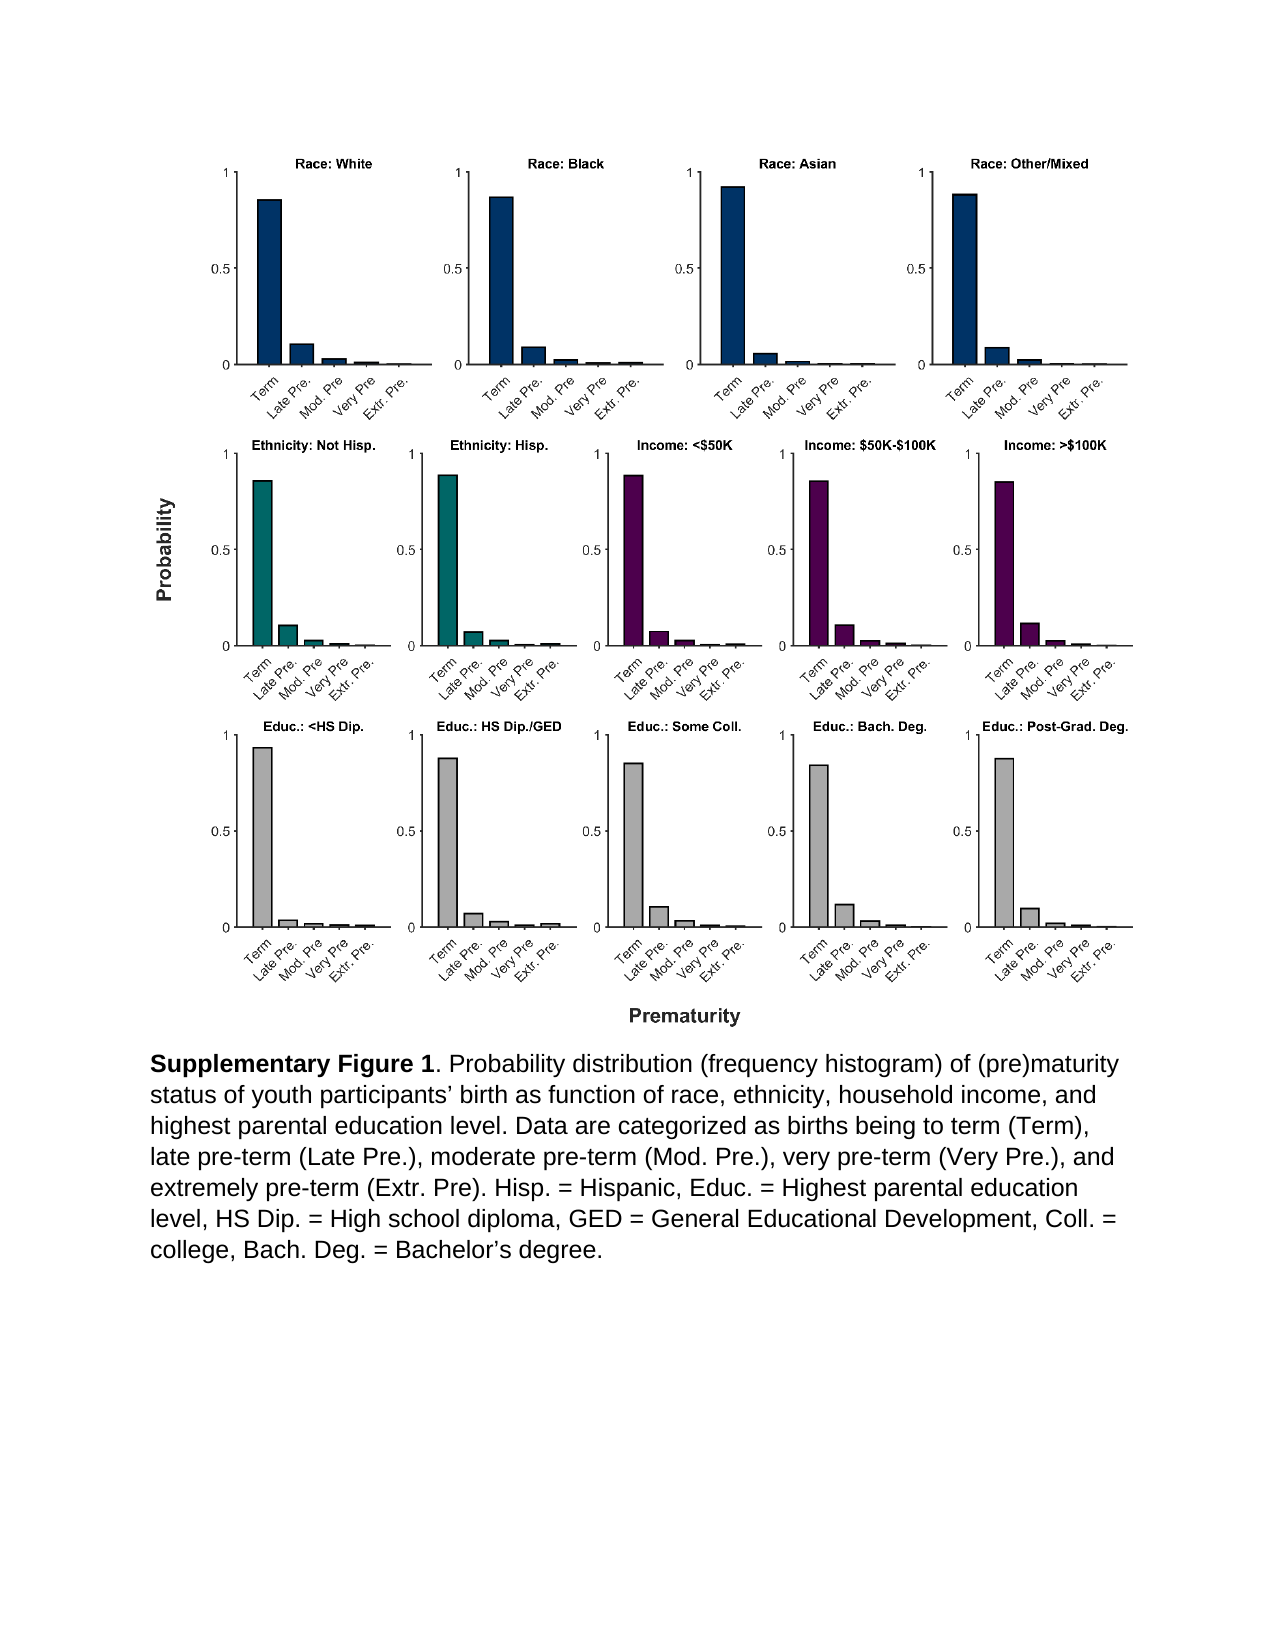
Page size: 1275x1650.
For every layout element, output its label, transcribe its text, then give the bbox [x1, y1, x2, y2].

text Supplementary Figure 1. Probability distribution (frequency histogram) of (pre)maturity status of youth participants’ birth as function of race, ethnicity, household income, and highest parental education level. Data are categorized as births being to term (Term), late pre-term (Late Pre.), moderate pre-term (Mod. Pre.), very pre-term (Very Pre.), and extremely pre-term (Extr. Pre). Hisp. = Hispanic, Educ. = Highest parental education level, HS Dip. = High school diploma, GED = General Educational Development, Coll. = college, Bach. Deg. = Bachelor’s degree. [150, 1048, 1125, 1263]
picture [150, 150, 1142, 1030]
